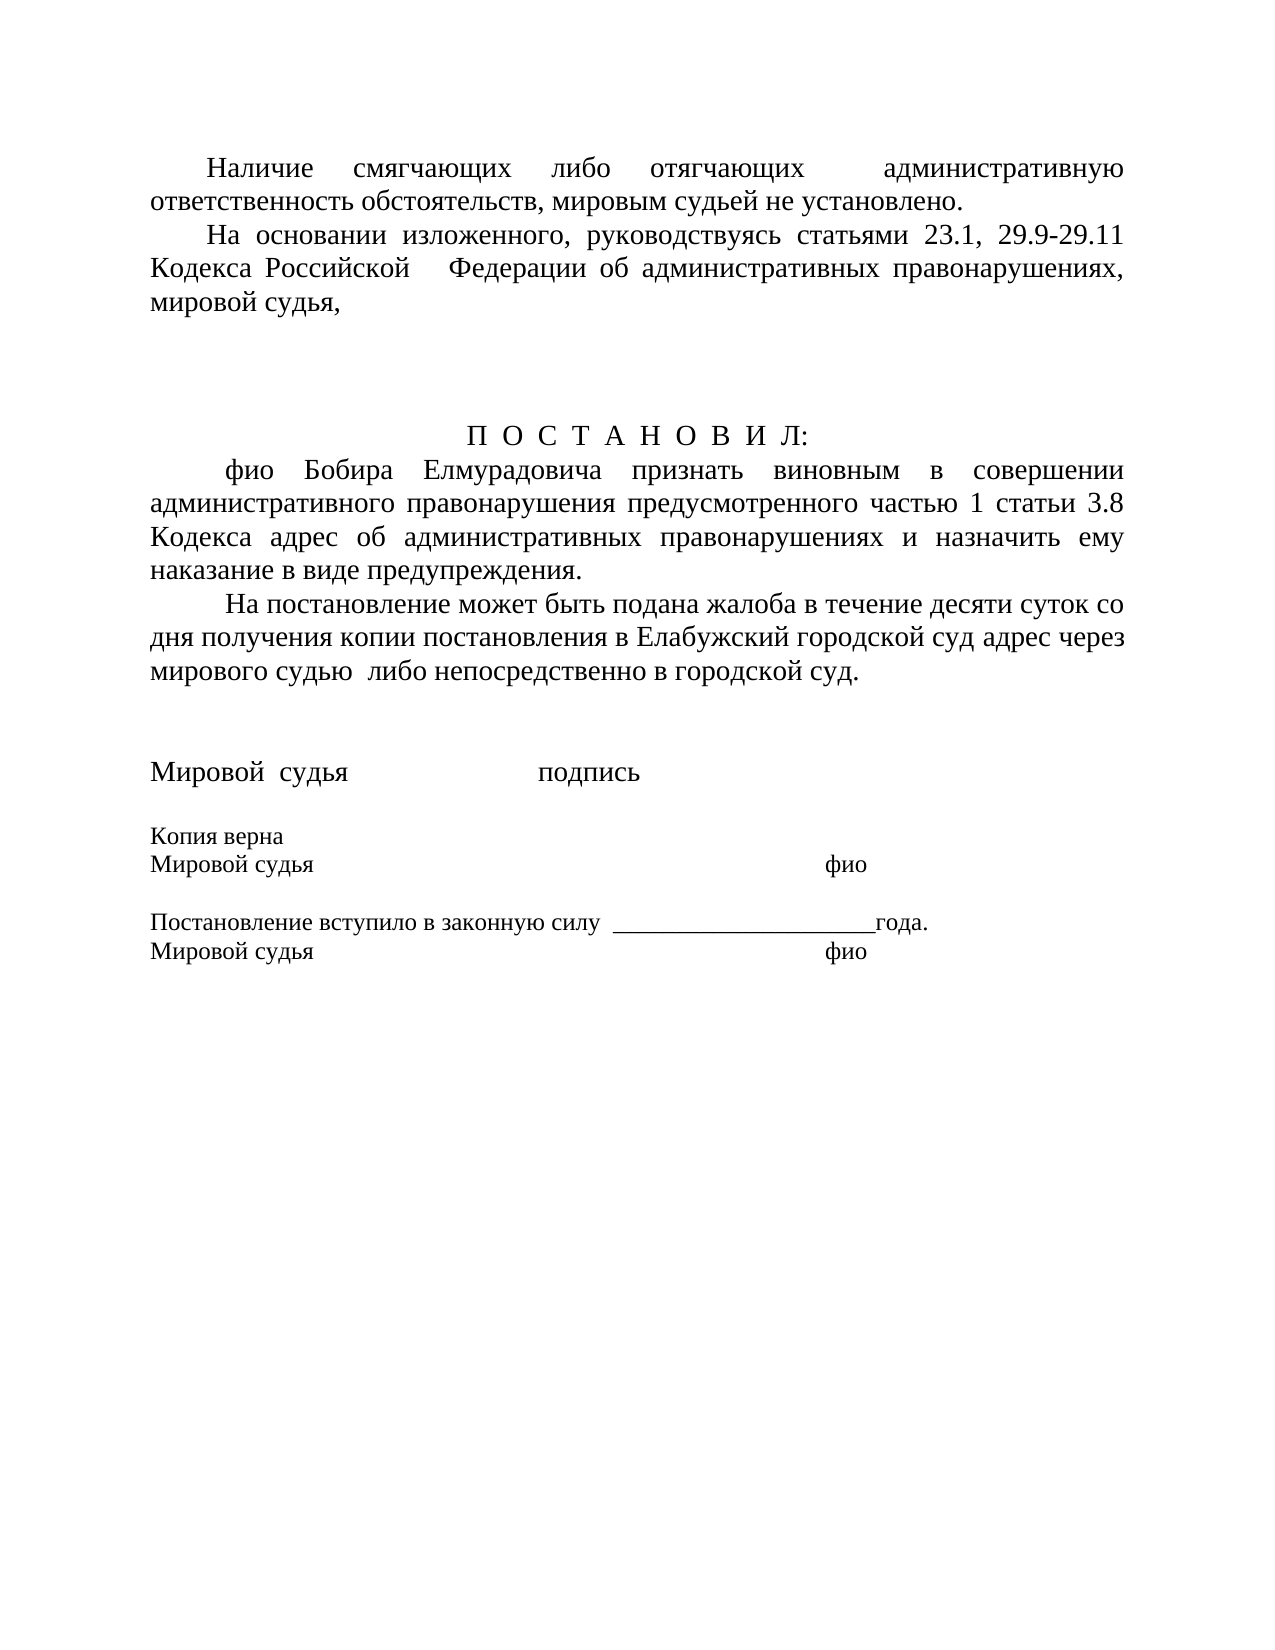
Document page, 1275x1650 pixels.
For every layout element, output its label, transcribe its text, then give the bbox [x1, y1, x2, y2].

text Мировой судья фио [150, 936, 1125, 964]
text На основании изложенного, руководствуясь статьями 23.1, 29.9-29.11 Кодекса Российской Федерации об административных правонарушениях, мировой судья, [150, 217, 1125, 318]
text Постановление вступило в законную силу _____________________года. [150, 907, 1125, 936]
text На постановление может быть подана жалоба в течение десяти суток со дня получения копии постановления в Елабужский городской суд адрес через мирового судью либо непосредственно в городской суд. [150, 586, 1125, 687]
text Мировой судья фио [150, 849, 1125, 878]
text фио Бобира Елмурадовича признать виновным в совершении административного правонарушения предусмотренного частью 1 статьи 3.8 Кодекса адрес об административных правонарушениях и назначить ему наказание в виде предупреждения. [150, 452, 1125, 586]
text Копия верна [150, 821, 1125, 849]
text П О С Т А Н О В И Л: [150, 418, 1125, 452]
text Наличие смягчающих либо отягчающих административную ответственность обстоятельств, мировым судьей не установлено. [150, 150, 1125, 217]
text Мировой судья подпись [150, 754, 1125, 787]
